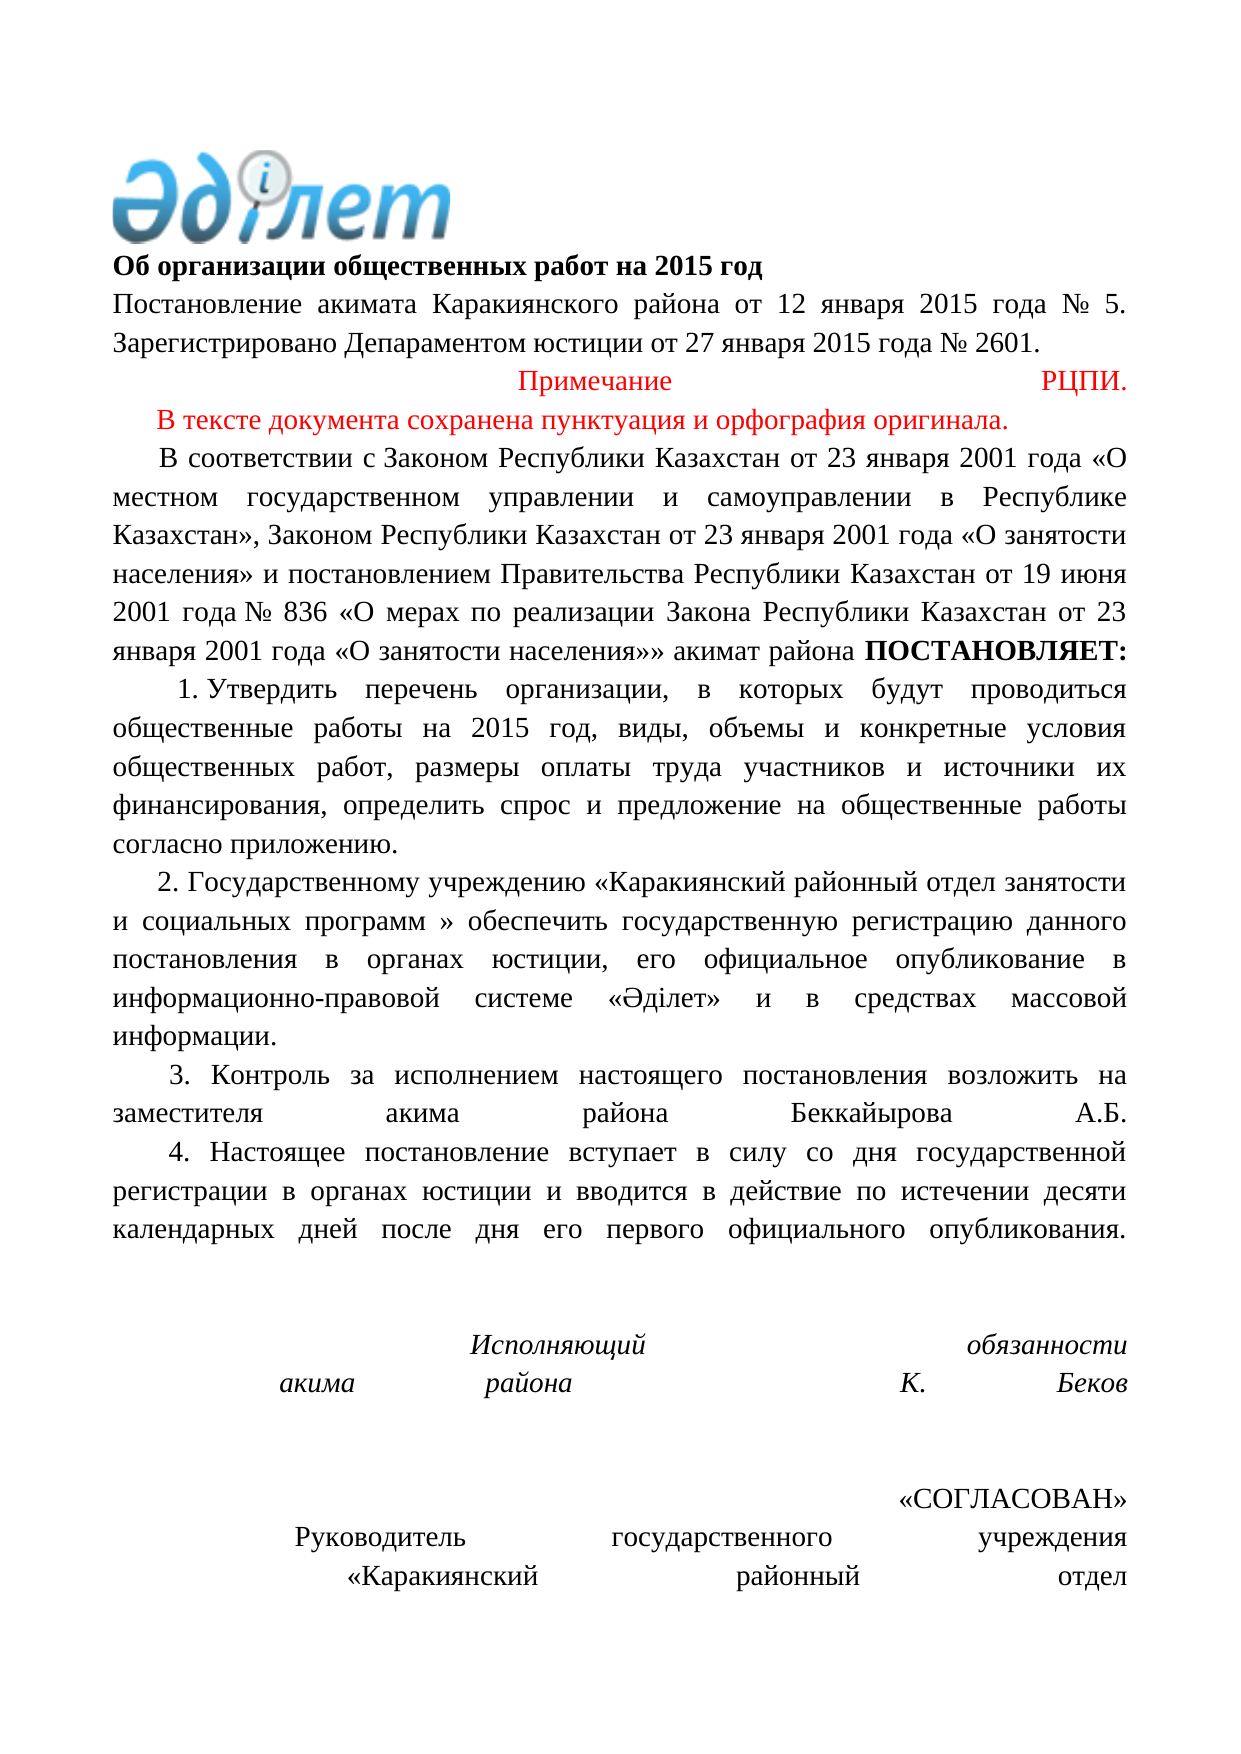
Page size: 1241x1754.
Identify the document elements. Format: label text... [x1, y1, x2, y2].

text Постановление акимата Каракиянского района от 12 января 2015 года № 5. Зарегистрировано Депараментом юстиции от 27 января 2015 года № 2601. [112, 286, 1128, 358]
text Исполняющий обязанности акима района К. Беков [112, 1327, 1128, 1476]
text Примечание РЦПИ. В тексте документа сохранена пунктуация и орфография оригинала. [112, 363, 1128, 435]
text В соответствии с Законом Республики Казахстан от 23 января 2001 года «О местном государственном управлении и самоуправлении в Республике Казахстан», Законом Республики Казахстан от 23 января 2001 года «О занятости населения» и постановлением Правительства Республики Казахстан от 19 июня 2001 года № 836 «О мерах по реализации Закона Республики Казахстан от 23 января 2001 года «О занятости населения»» акимат района ПОСТАНОВЛЯЕТ: 1. Утвердить перечень организации, в которых будут проводиться общественные работы на 2015 год, виды, объемы и конкретные условия общественных работ, размеры оплаты труда участников и источники их финансирования, определить спрос и предложение на общественные работы согласно приложению. 2. Государственному учреждению «Каракиянский районный отдел занятости и социальных программ » обеспечить государственную регистрацию данного постановления в органах юстиции, его официальное опубликование в информационно-правовой системе «Әділет» и в средствах массовой информации. 3. Контроль за исполнением настоящего постановления возложить на заместителя акима района Беккайырова А.Б. 4. Настоящее постановление вступает в силу со дня государственной регистрации в органах юстиции и вводится в действие по истечении десяти календарных дней после дня его первого официального опубликования. [112, 440, 1128, 1322]
text Об организации общественных работ на 2015 год [112, 248, 1128, 281]
picture [112, 150, 451, 244]
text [112, 1481, 1128, 1592]
